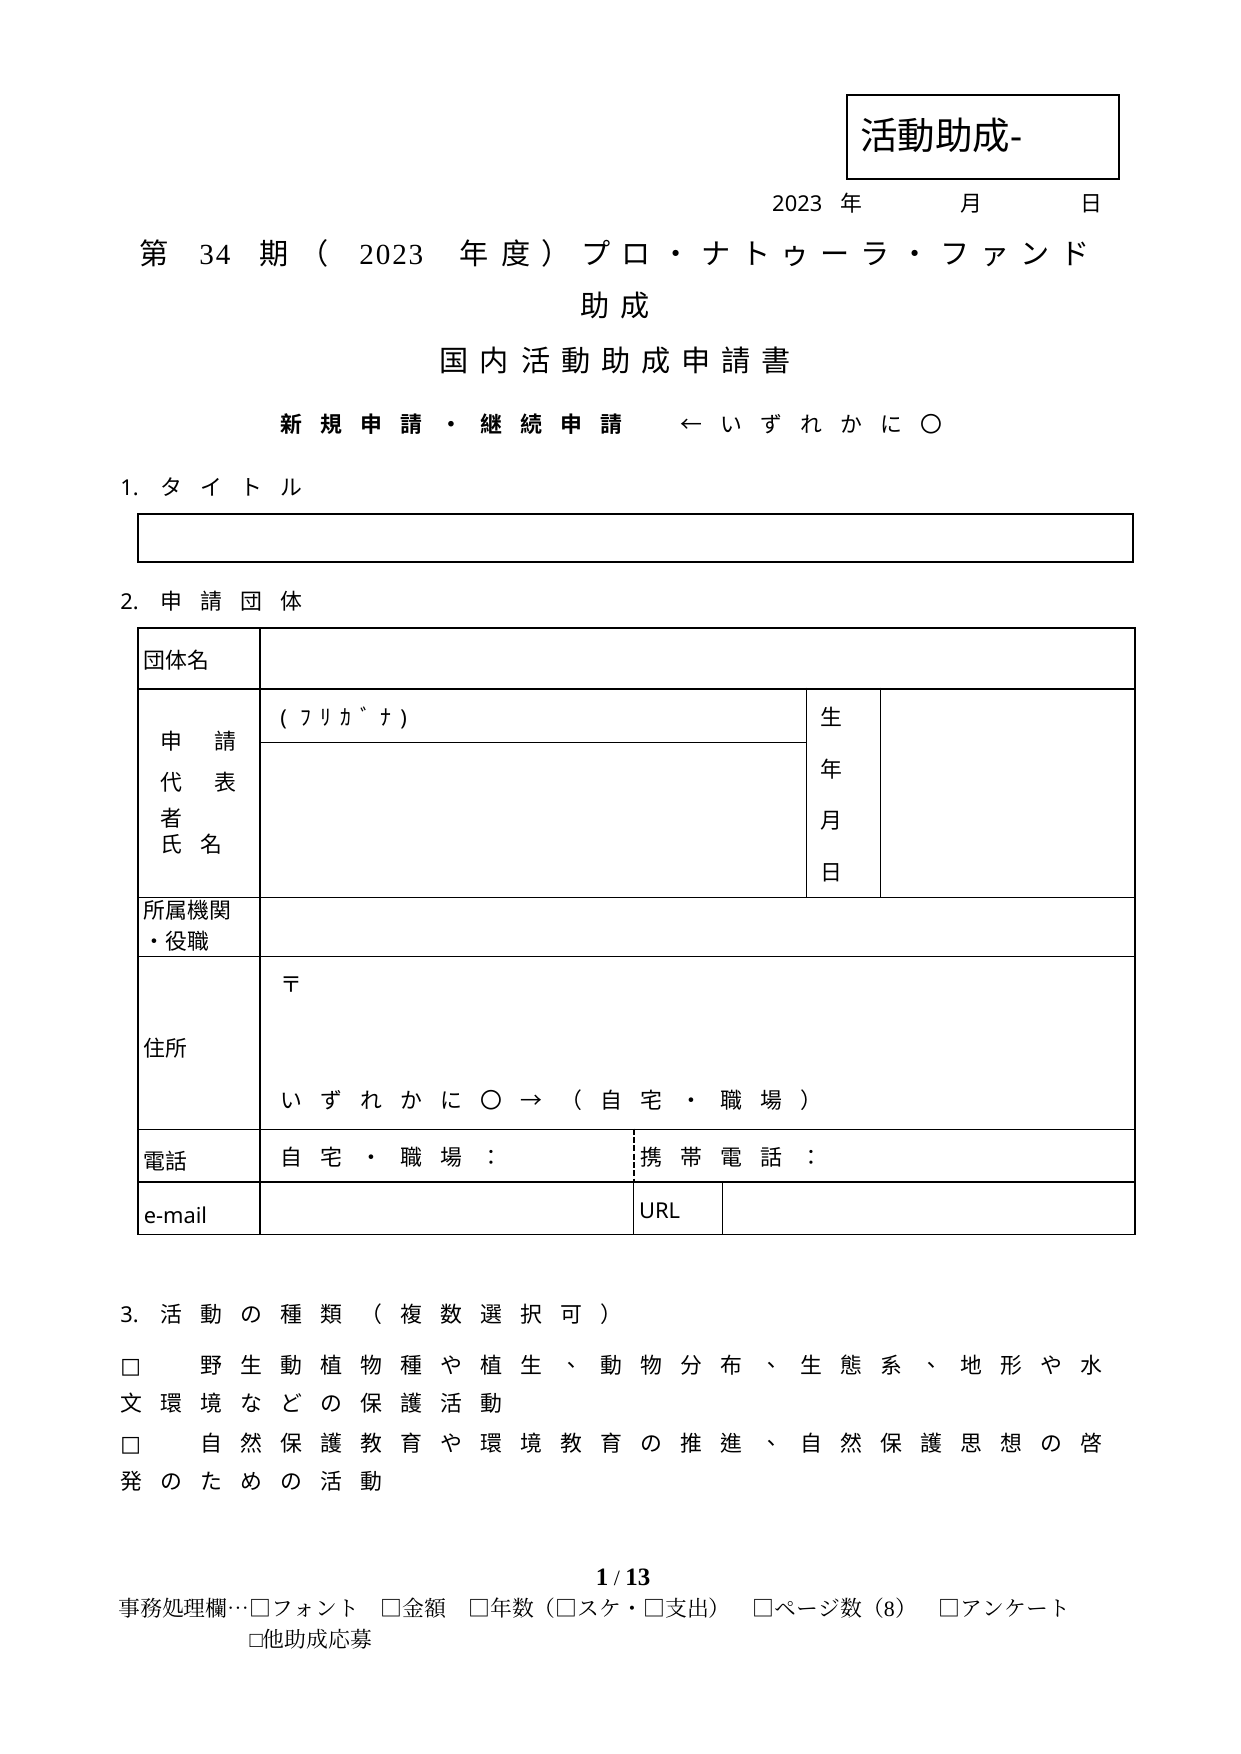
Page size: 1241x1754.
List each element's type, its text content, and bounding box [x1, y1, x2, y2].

table_cell 電話 [139, 1130, 259, 1181]
table_cell e-mail [139, 1183, 259, 1234]
text 新規申請・継続申請 ←いずれかに〇 [120, 397, 1120, 449]
table_header [261, 629, 1134, 688]
table_cell [723, 1183, 1134, 1234]
table_header [139, 515, 1132, 561]
table_cell 生年 月日 [807, 690, 880, 897]
text 第34期（2023年度）プロ・ナトゥーラ・ファンド助成 [120, 229, 1120, 332]
table_cell 住所 [139, 957, 259, 1128]
table_cell [261, 898, 1134, 956]
text 2. 申請団体 [120, 575, 1120, 627]
table_cell [261, 1183, 633, 1234]
text □ 自然保護教育や環境教育の推進、自然保護思想の啓発のための活動 [120, 1417, 1120, 1495]
text 2023 年 月 日 [120, 177, 1120, 229]
table_header 団体名 [139, 629, 259, 688]
table_cell (ﾌﾘｶﾞﾅ) [261, 690, 806, 742]
table_cell [261, 743, 806, 897]
text □ 野生動植物種や植生、動物分布、生態系、地形や水文環境などの保護活動 [120, 1339, 1120, 1417]
table_cell 携帯電話： [634, 1130, 1134, 1181]
table_cell URL [634, 1183, 722, 1234]
table_cell [881, 690, 1134, 897]
text 1. タイトル [120, 461, 1120, 513]
text 国内活動助成申請書 [120, 332, 1120, 384]
table_cell 所属機関 ・役職 [139, 898, 259, 956]
text 3. 活動の種類（複数選択可） [120, 1287, 1120, 1339]
table_cell 自宅・職場： [261, 1130, 633, 1181]
table_cell 〒 いずれかに〇→（自宅・職場） [261, 957, 1134, 1128]
table_cell 申請代表者 氏名 [139, 690, 259, 897]
